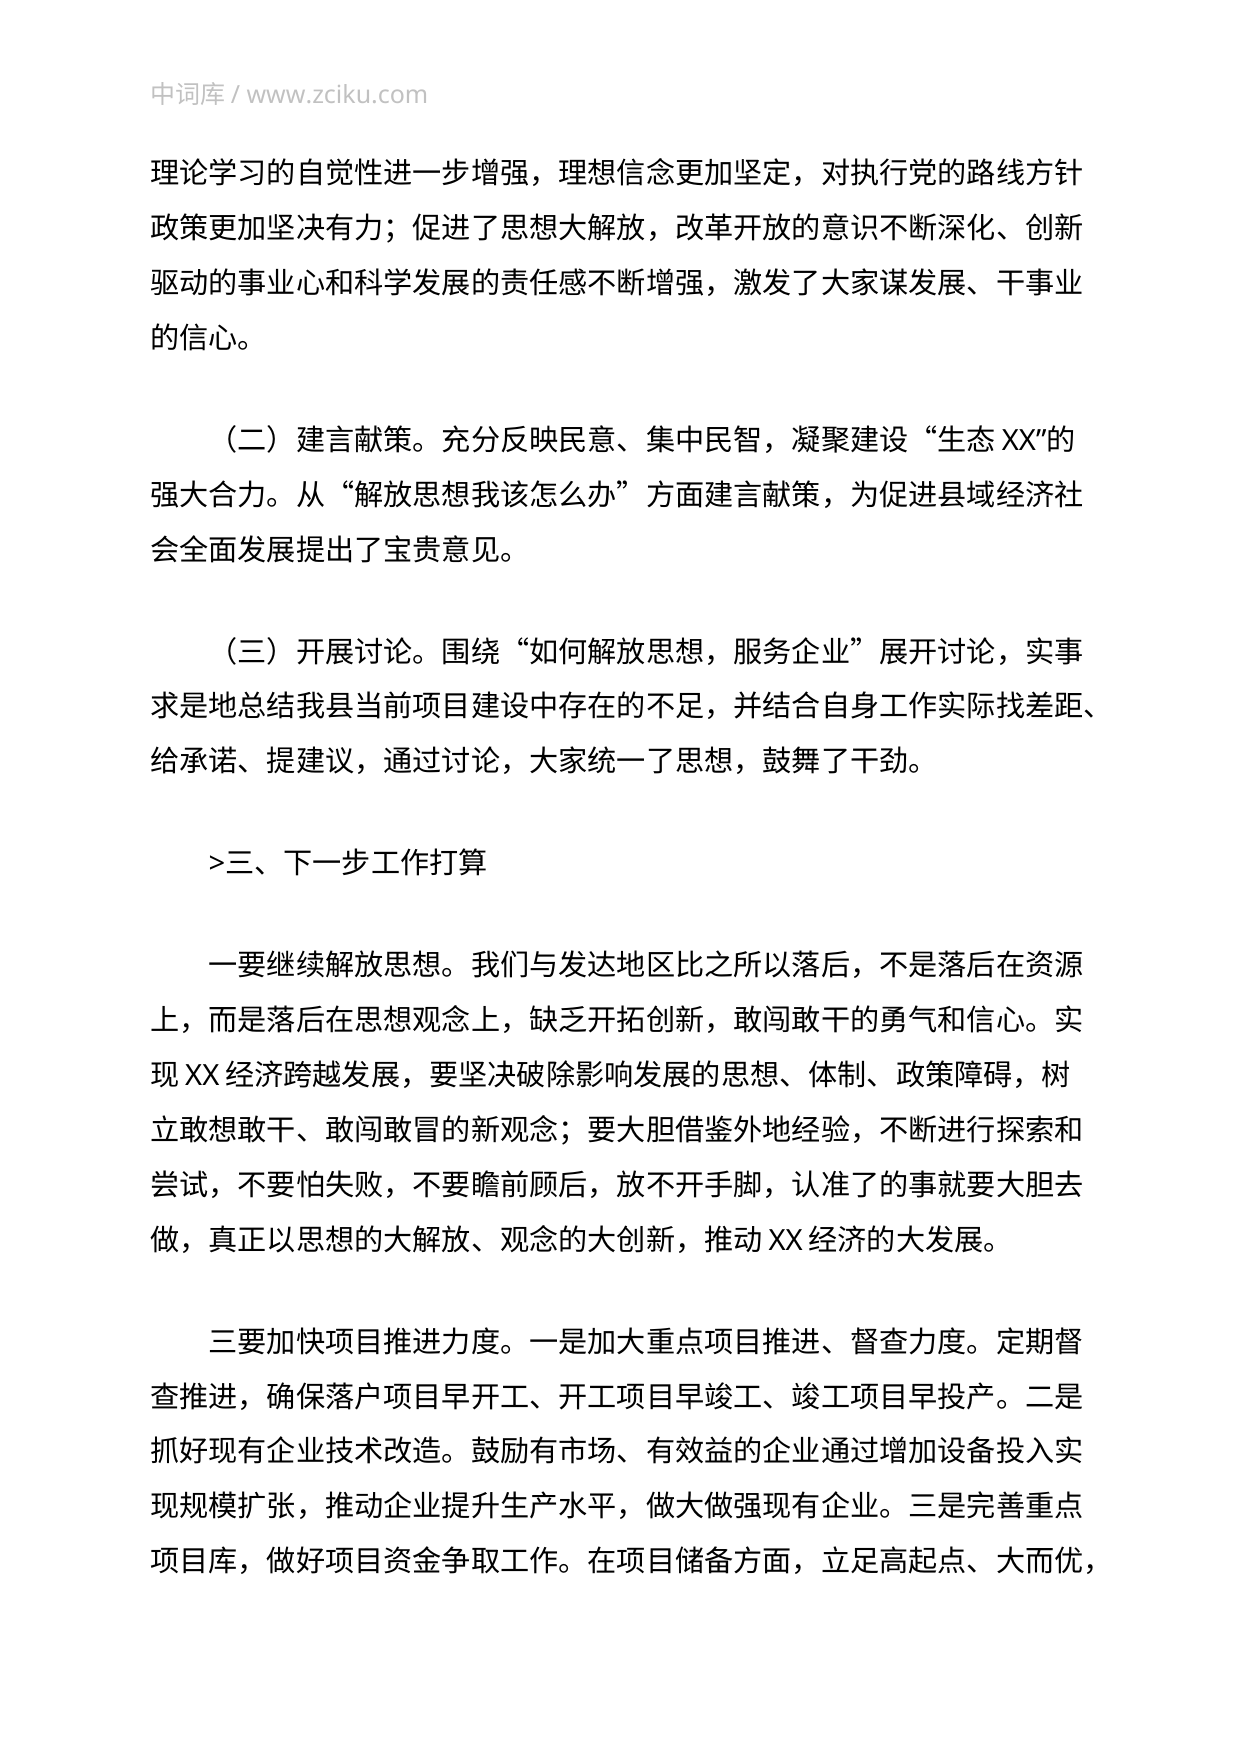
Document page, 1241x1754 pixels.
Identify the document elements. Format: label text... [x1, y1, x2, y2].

text （三）开展讨论。围绕“如何解放思想，服务企业”展开讨论，实事求是地总结我县当前项目建设中存在的不足，并结合自身工作实际找差距、给承诺、提建议，通过讨论，大家统一了思想，鼓舞了干劲。 [150, 628, 1090, 780]
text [150, 150, 1090, 357]
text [150, 1318, 1090, 1580]
text （二）建言献策。充分反映民意、集中民智，凝聚建设“生态XX”的强大合力。从“解放思想我该怎么办”方面建言献策，为促进县域经济社会全面发展提出了宝贵意见。 [150, 416, 1090, 569]
text 一要继续解放思想。我们与发达地区比之所以落后，不是落后在资源上，而是落后在思想观念上，缺乏开拓创新，敢闯敢干的勇气和信心。实现XX经济跨越发展，要坚决破除影响发展的思想、体制、政策障碍，树立敢想敢干、敢闯敢冒的新观念；要大胆借鉴外地经验，不断进行探索和尝试，不要怕失败，不要瞻前顾后，放不开手脚，认准了的事就要大胆去做，真正以思想的大解放、观念的大创新，推动XX经济的大发展。 [150, 942, 1090, 1259]
text >三、下一步工作打算 [150, 840, 1090, 882]
